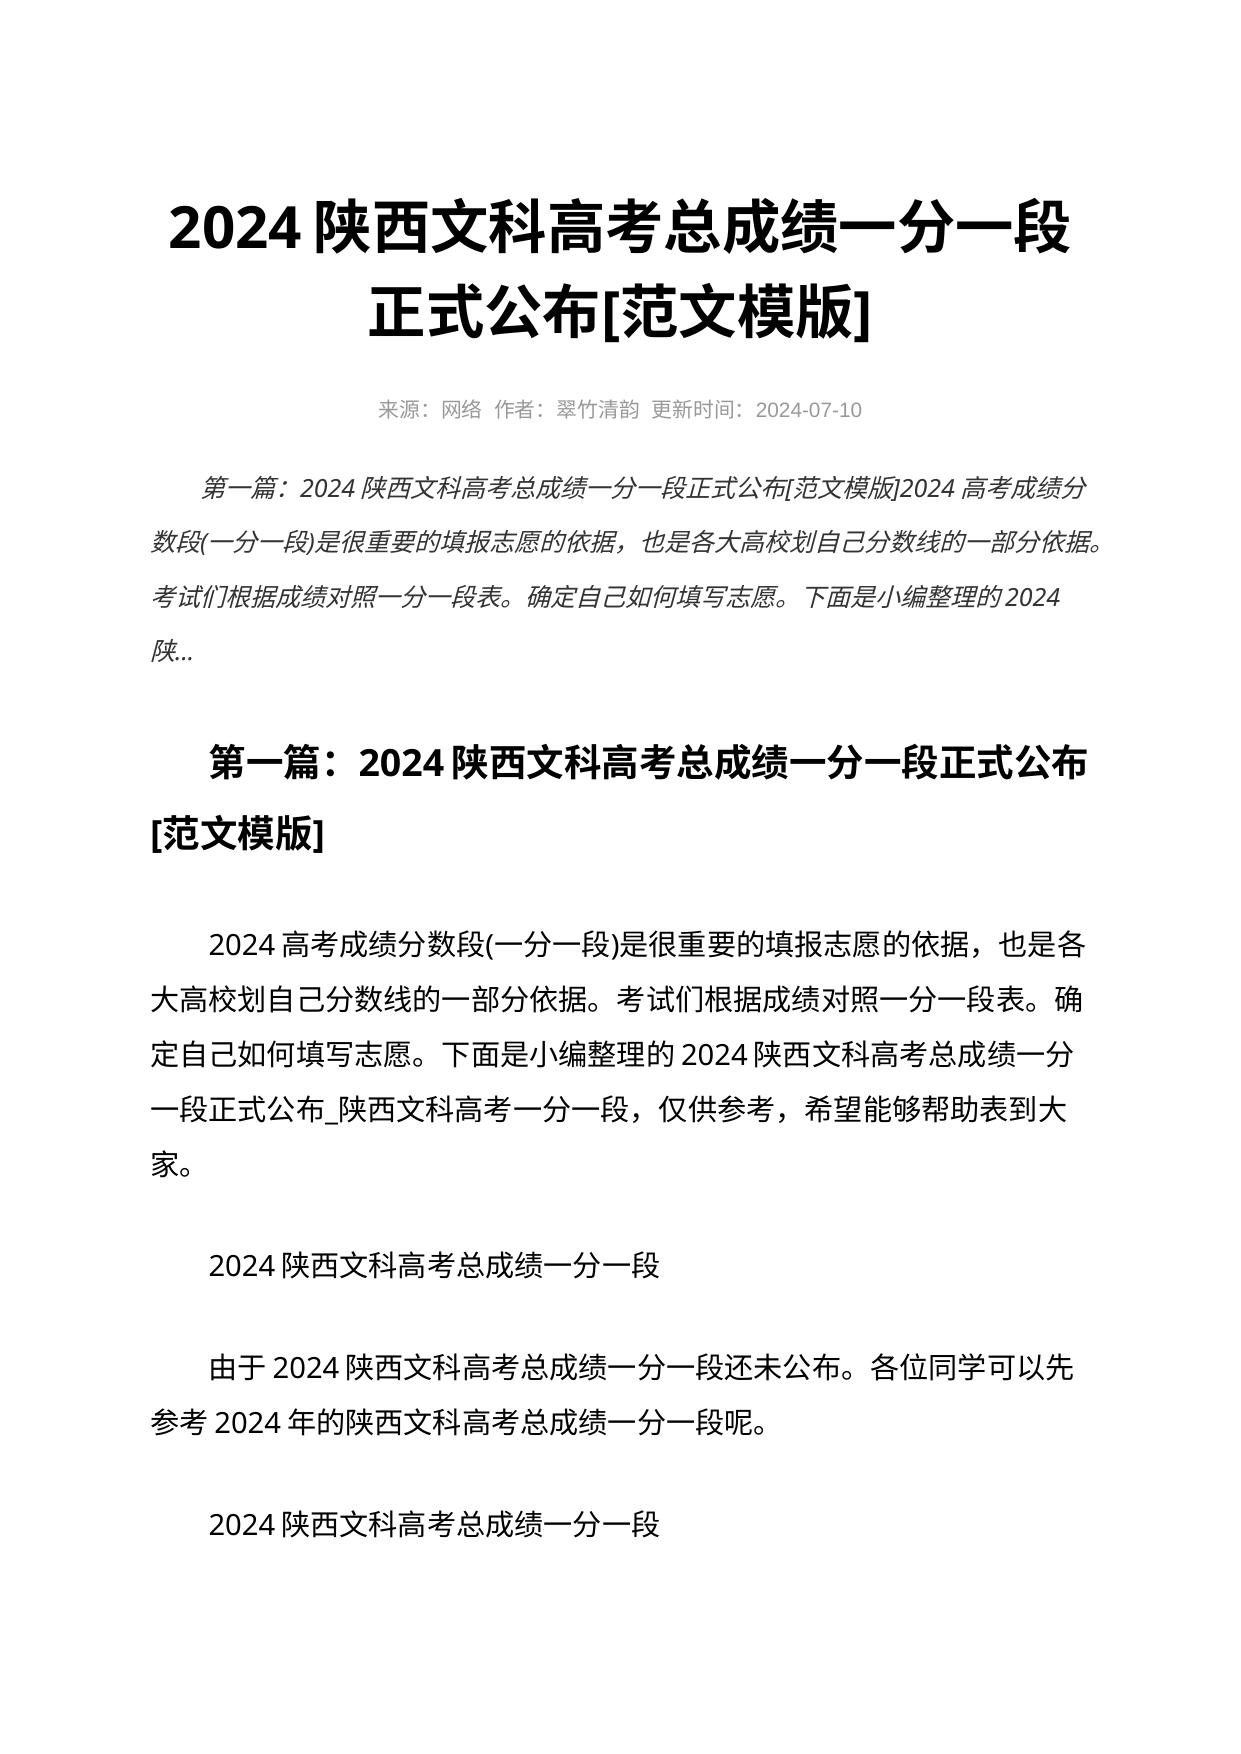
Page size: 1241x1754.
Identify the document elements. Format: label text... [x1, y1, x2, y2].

text 由于2024陕西文科高考总成绩一分一段还未公布。各位同学可以先参考2024年的陕西文科高考总成绩一分一段呢。 [150, 1345, 1090, 1442]
text 2024陕西文科高考总成绩一分一段 [150, 1243, 1090, 1285]
text 第一篇：2024陕西文科高考总成绩一分一段正式公布[范文模版] [150, 733, 1090, 858]
text 第一篇：2024陕西文科高考总成绩一分一段正式公布[范文模版]2024高考成绩分数段(一分一段)是很重要的填报志愿的依据，也是各大高校划自己分数线的一部分依据。考试们根据成绩对照一分一段表。确定自己如何填写志愿。下面是小编整理的2024陕... [150, 468, 1090, 668]
text 来源：网络 作者：翠竹清韵 更新时间：2024-07-10 [150, 398, 1090, 422]
subtitle 2024陕西文科高考总成绩一分一段正式公布[范文模版] [150, 181, 1090, 351]
text 2024高考成绩分数段(一分一段)是很重要的填报志愿的依据，也是各大高校划自己分数线的一部分依据。考试们根据成绩对照一分一段表。确定自己如何填写志愿。下面是小编整理的2024陕西文科高考总成绩一分一段正式公布_陕西文科高考一分一段，仅供参考，希望能够帮助表到大家。 [150, 921, 1090, 1183]
text 2024陕西文科高考总成绩一分一段 [150, 1502, 1090, 1544]
